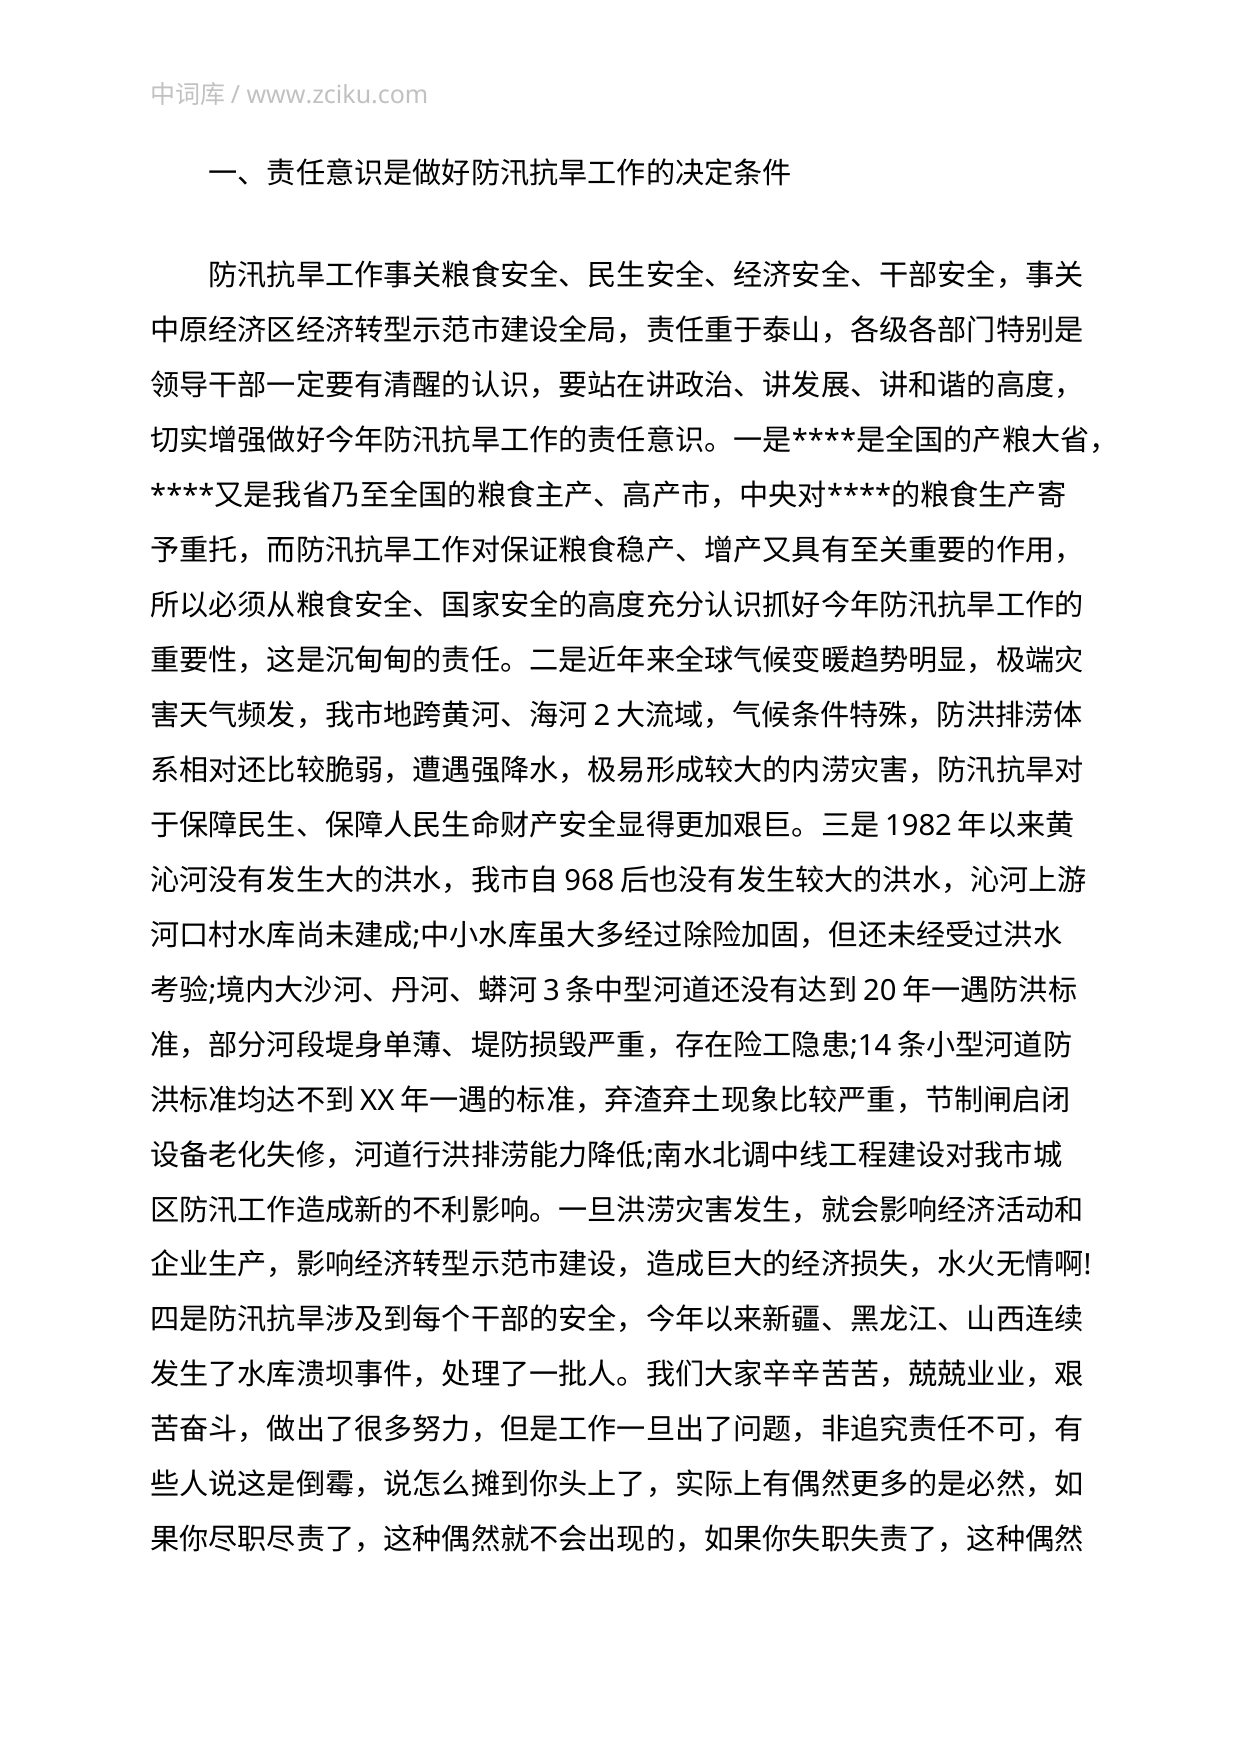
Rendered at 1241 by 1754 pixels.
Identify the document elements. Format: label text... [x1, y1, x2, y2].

text 一、责任意识是做好防汛抗旱工作的决定条件 [150, 150, 1090, 192]
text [150, 252, 1090, 1558]
